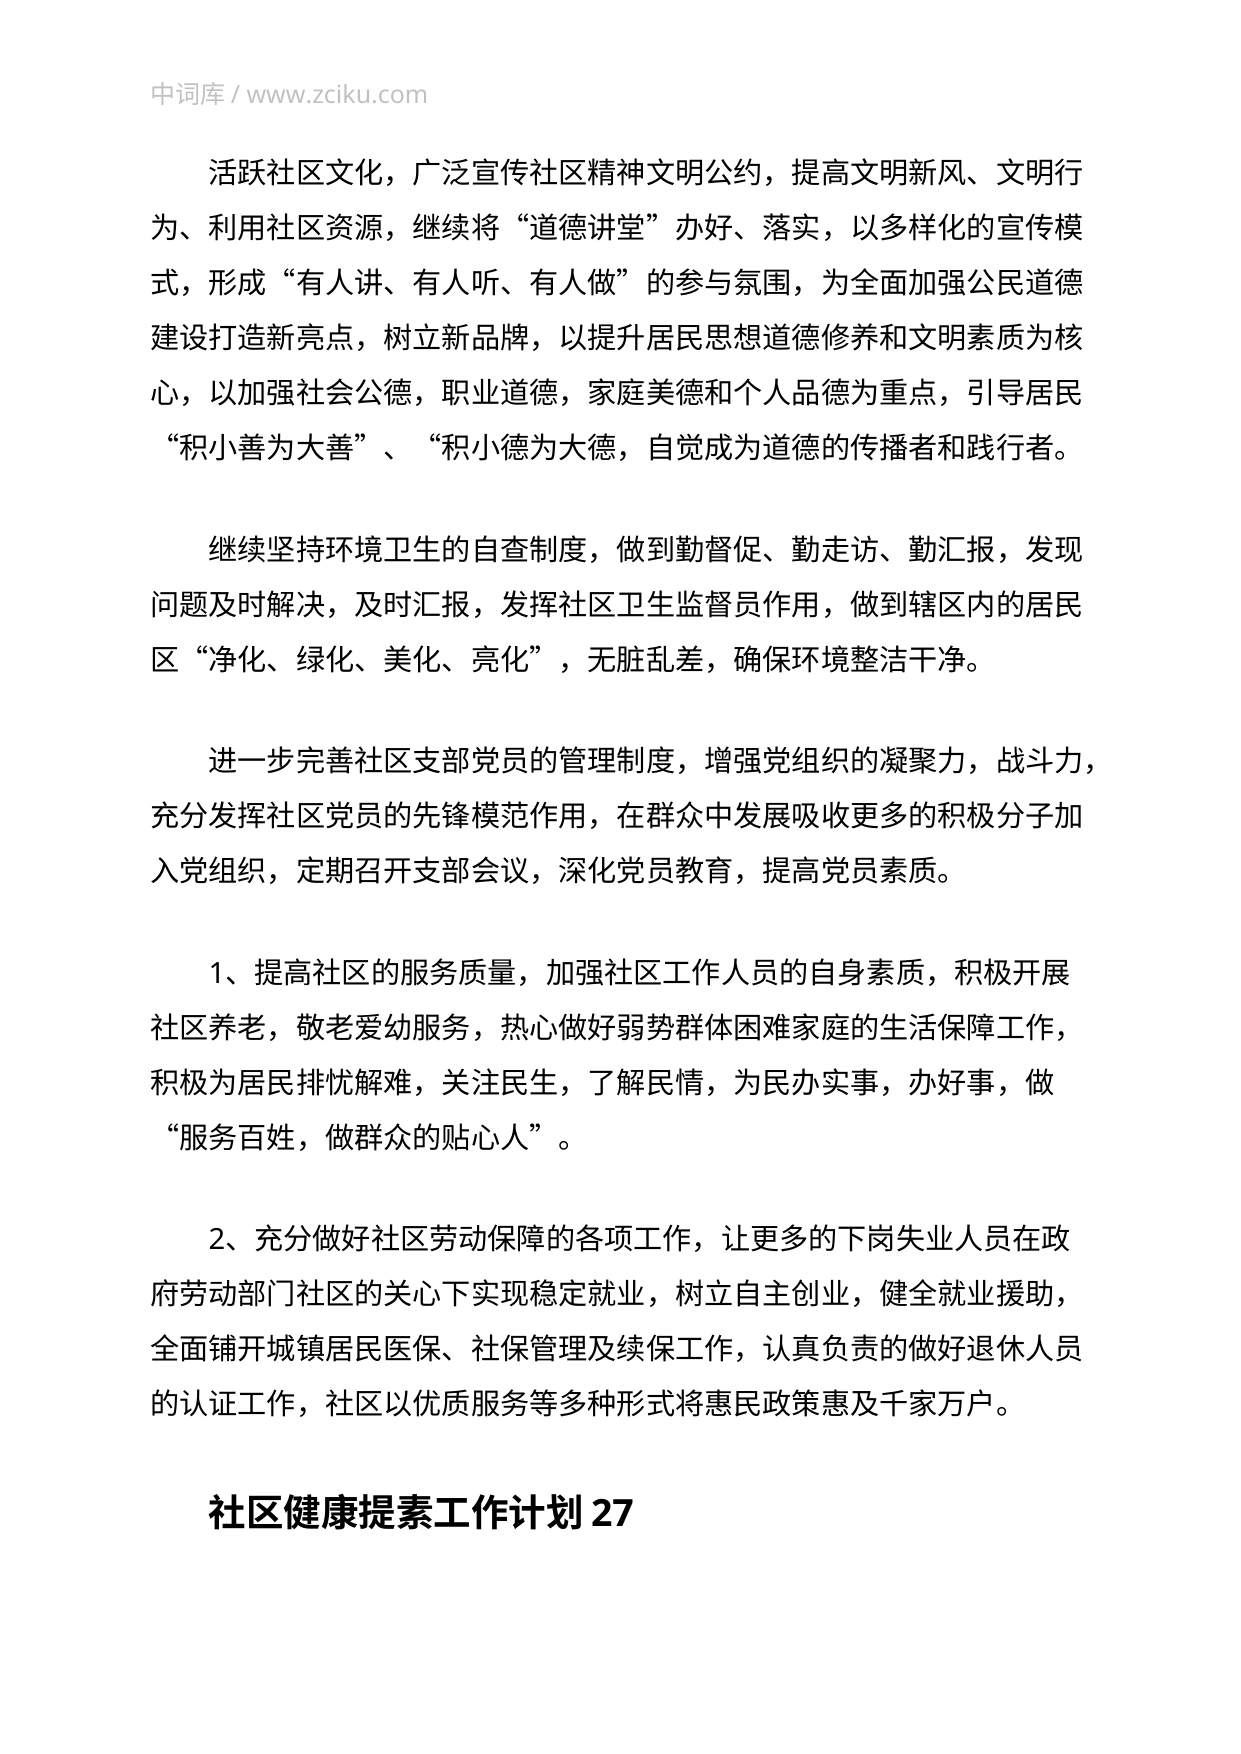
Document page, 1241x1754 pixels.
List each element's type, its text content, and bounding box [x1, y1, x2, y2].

text 1、提高社区的服务质量，加强社区工作人员的自身素质，积极开展社区养老，敬老爱幼服务，热心做好弱势群体困难家庭的生活保障工作，积极为居民排忧解难，关注民生，了解民情，为民办实事，办好事，做“服务百姓，做群众的贴心人”。 [150, 949, 1090, 1156]
text 进一步完善社区支部党员的管理制度，增强党组织的凝聚力，战斗力，充分发挥社区党员的先锋模范作用，在群众中发展吸收更多的积极分子加入党组织，定期召开支部会议，深化党员教育，提高党员素质。 [150, 738, 1090, 890]
text 继续坚持环境卫生的自查制度，做到勤督促、勤走访、勤汇报，发现问题及时解决，及时汇报，发挥社区卫生监督员作用，做到辖区内的居民区“净化、绿化、美化、亮化”，无脏乱差，确保环境整洁干净。 [150, 526, 1090, 678]
text 社区健康提素工作计划27 [150, 1482, 1090, 1537]
text 活跃社区文化，广泛宣传社区精神文明公约，提高文明新风、文明行为、利用社区资源，继续将“道德讲堂”办好、落实，以多样化的宣传模式，形成“有人讲、有人听、有人做”的参与氛围，为全面加强公民道德建设打造新亮点，树立新品牌，以提升居民思想道德修养和文明素质为核心，以加强社会公德，职业道德，家庭美德和个人品德为重点，引导居民“积小善为大善”、“积小德为大德，自觉成为道德的传播者和践行者。 [150, 150, 1090, 467]
text 2、充分做好社区劳动保障的各项工作，让更多的下岗失业人员在政府劳动部门社区的关心下实现稳定就业，树立自主创业，健全就业援助，全面铺开城镇居民医保、社保管理及续保工作，认真负责的做好退休人员的认证工作，社区以优质服务等多种形式将惠民政策惠及千家万户。 [150, 1216, 1090, 1423]
